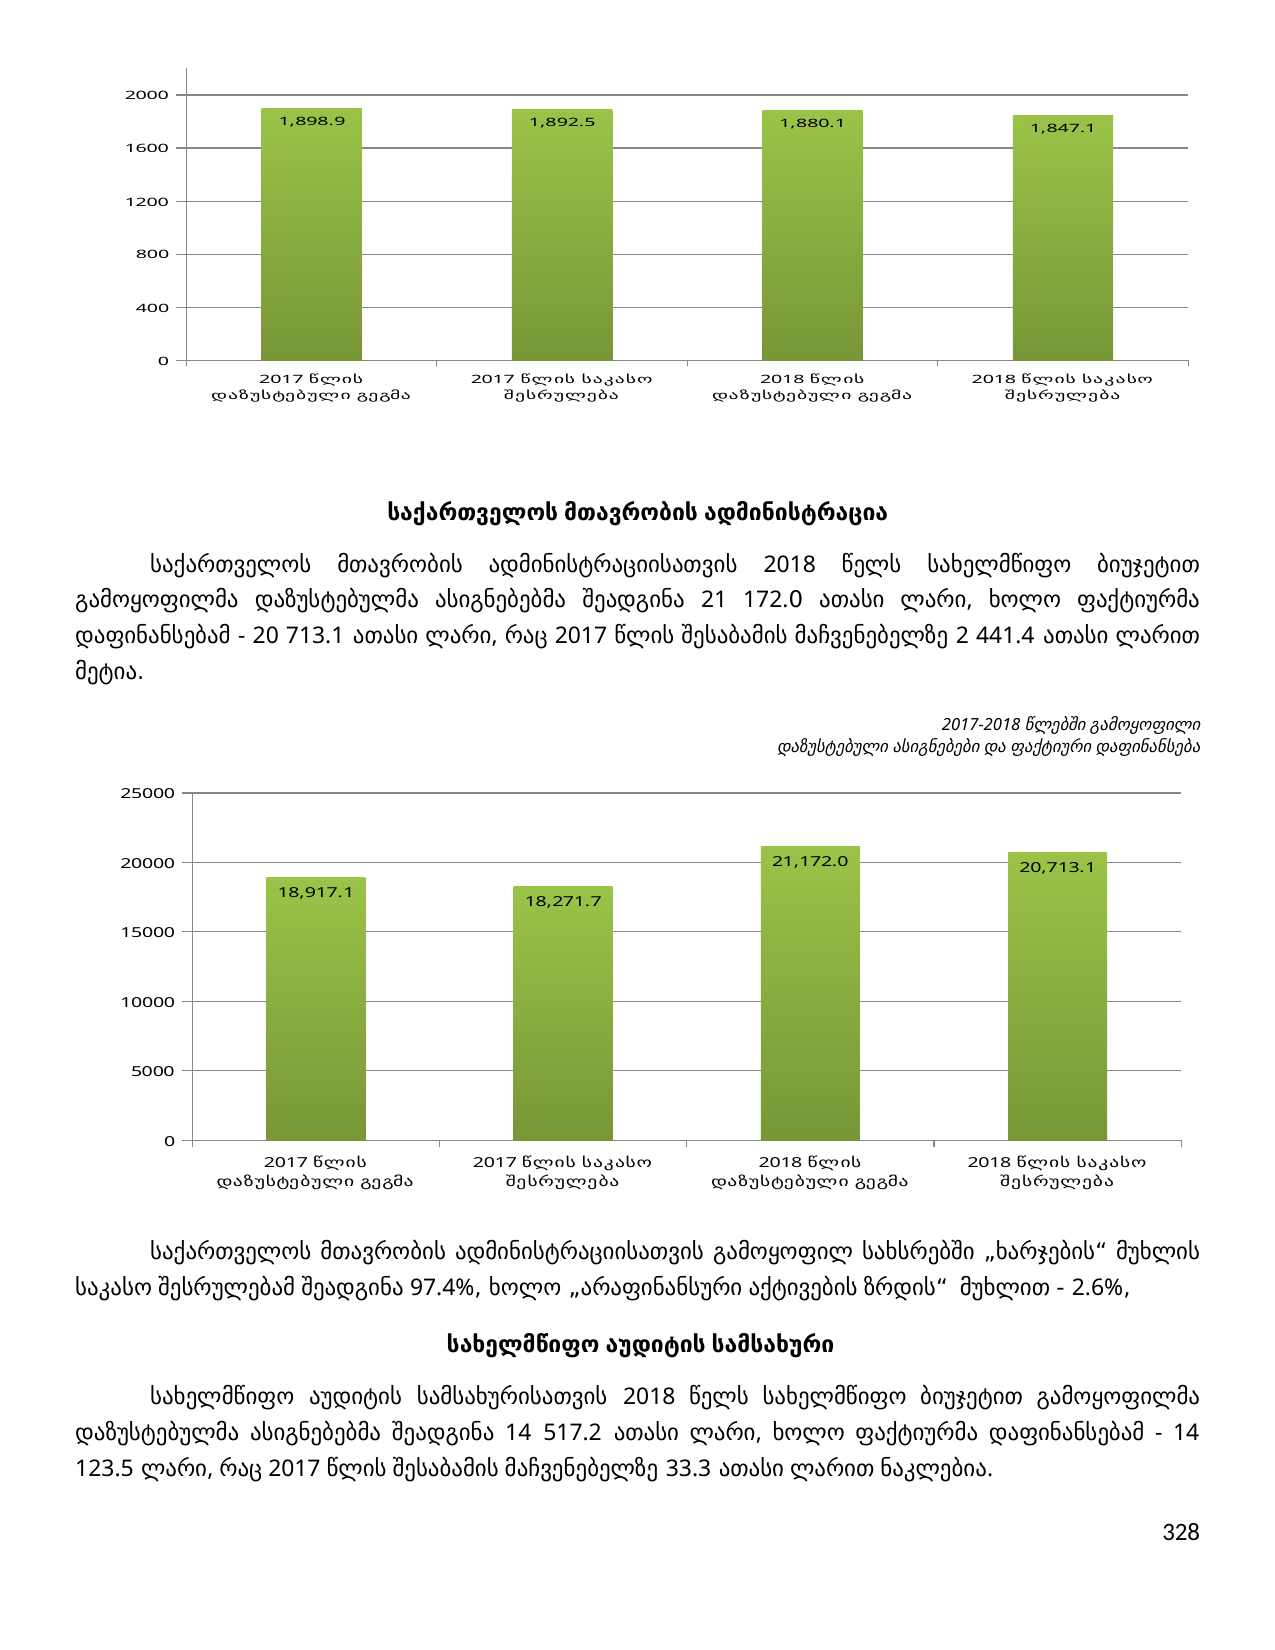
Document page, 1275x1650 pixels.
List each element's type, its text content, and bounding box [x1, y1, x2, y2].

text 2017-2018 წლებში გამოყოფილი დაზუსტებული ასიგნებები და ფაქტიური დაფინანსება [75, 712, 1200, 757]
text სახელმწიფო აუდიტის სამსახურისათვის 2018 წელს სახელმწიფო ბიუჯეტით გამოყოფილმა დაზუსტებულმა ასიგნებებმა შეადგინა 14 517.2 ათასი ლარი, ხოლო ფაქტიურმა დაფინანსებამ - 14 123.5 ლარი, რაც 2017 წლის შესაბამის მაჩვენებელზე 33.3 ათასი ლარით ნაკლებია. [75, 1380, 1200, 1483]
text საქართველოს მთავრობის ადმინისტრაცია [75, 495, 1200, 527]
text საქართველოს მთავრობის ადმინისტრაციისათვის გამოყოფილ სახსრებში „ხარჯების“ მუხლის საკასო შესრულებამ შეადგინა 97.4%, ხოლო „არაფინანსური აქტივების ზრდის“ მუხლით - 2.6%, [75, 1235, 1200, 1302]
text სახელმწიფო აუდიტის სამსახური [75, 1328, 1200, 1359]
text საქართველოს მთავრობის ადმინისტრაციისათვის 2018 წელს სახელმწიფო ბიუჯეტით გამოყოფილმა დაზუსტებულმა ასიგნებებმა შეადგინა 21 172.0 ათასი ლარი, ხოლო ფაქტიურმა დაფინანსებამ - 20 713.1 ათასი ლარი, რაც 2017 წლის შესაბამის მაჩვენებელზე 2 441.4 ათასი ლარით მეტია. [75, 547, 1200, 687]
